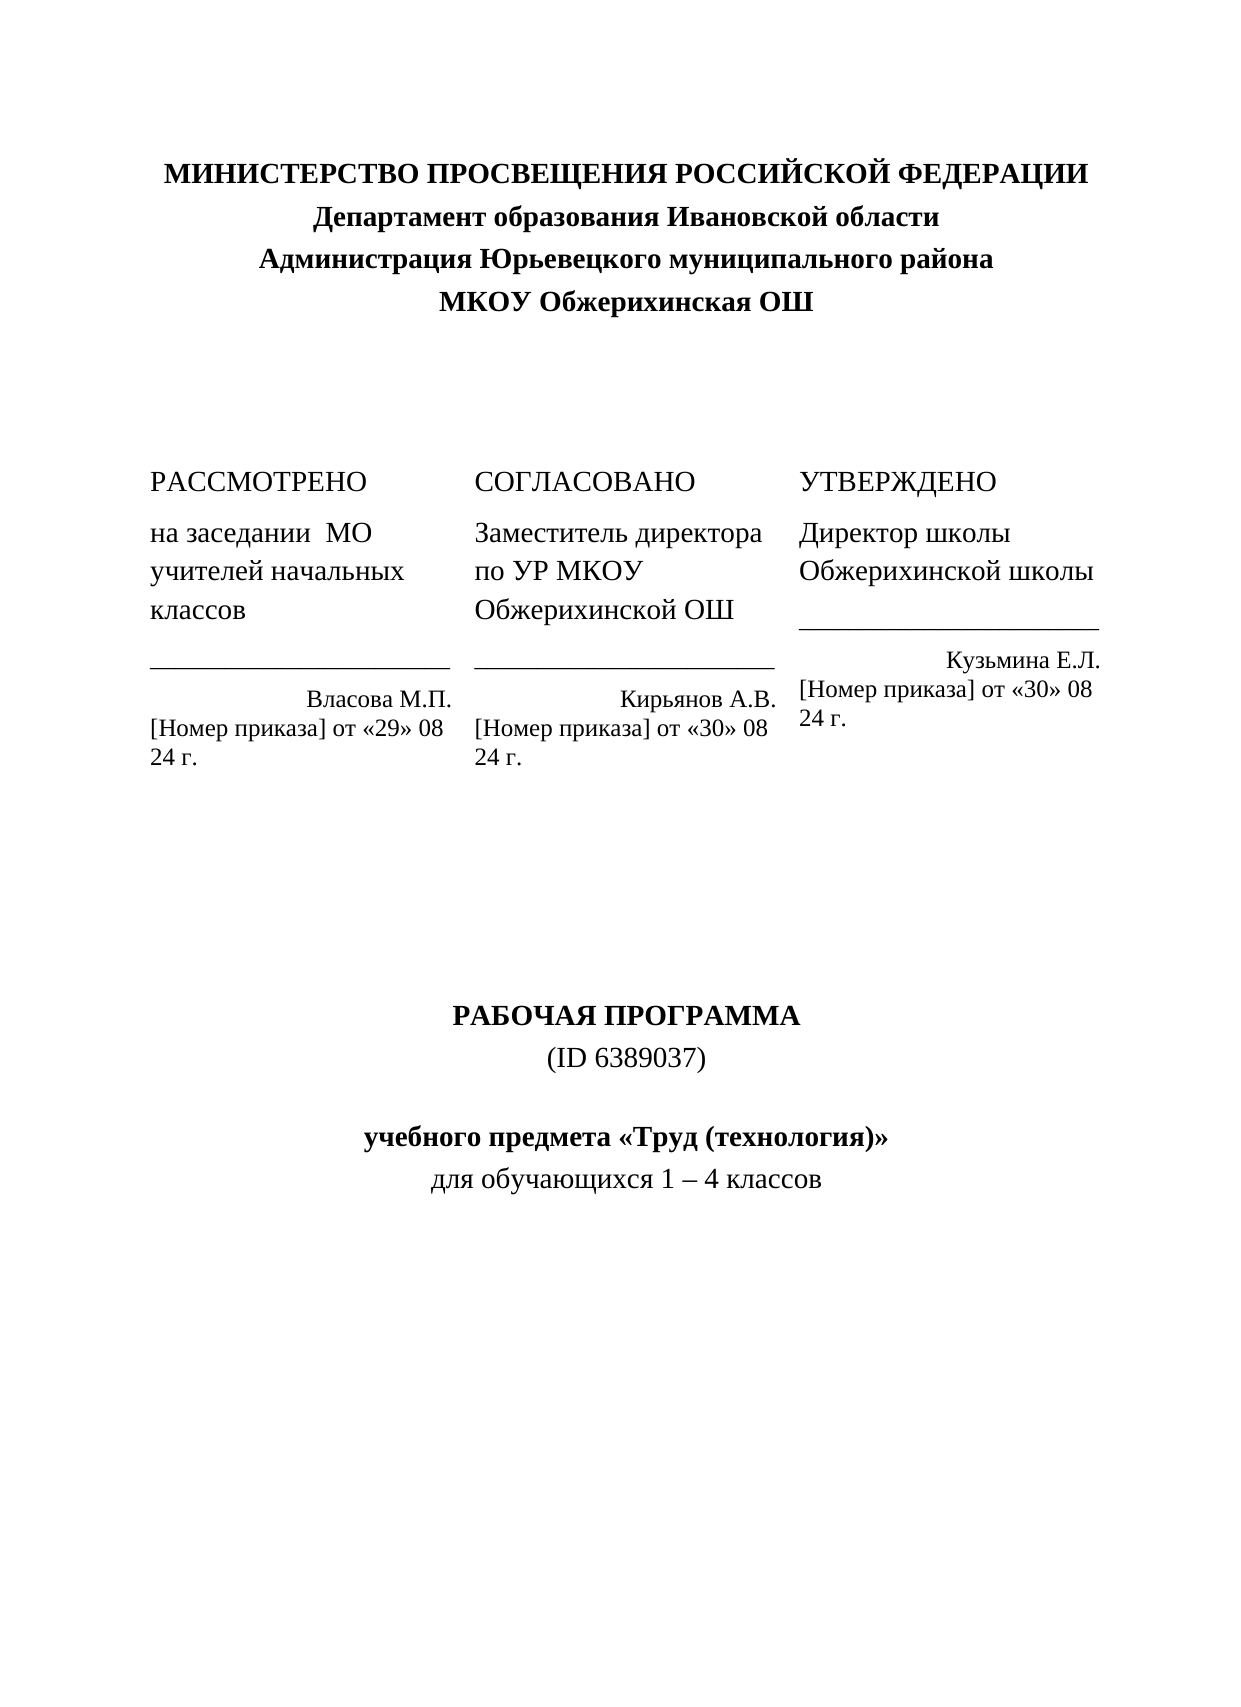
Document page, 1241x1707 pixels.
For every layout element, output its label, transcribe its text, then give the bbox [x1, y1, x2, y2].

text для обучающихся 1 – 4 классов [162, 1155, 1090, 1197]
text Департамент образования Ивановской области [162, 192, 1090, 235]
text МКОУ Обжерихинская ОШ [162, 277, 1090, 320]
table_header УТВЕРЖДЕНО Директор школы Обжерихинской школы ________________________ Кузьмина Е.Л. [Номер приказа] от «30» 08 24 г. [788, 464, 1112, 812]
text РАБОЧАЯ ПРОГРАММА [162, 991, 1090, 1034]
table_header РАССМОТРЕНО на заседании МО учителей начальных классов ________________________ Власова М.П. [Номер приказа] от «29» 08 24 г. [139, 464, 463, 812]
text учебного предмета «Труд (технология)» [162, 1112, 1090, 1155]
table_header СОГЛАСОВАНО Заместитель директора по УР МКОУ Обжерихинской ОШ ________________________ Кирьянов А.В. [Номер приказа] от «30» 08 24 г. [463, 464, 788, 812]
text Администрация Юрьевецкого муниципального района [162, 235, 1090, 277]
text (ID 6389037) [162, 1034, 1090, 1076]
text МИНИСТЕРСТВО ПРОСВЕЩЕНИЯ РОССИЙСКОЙ ФЕДЕРАЦИИ [162, 150, 1090, 192]
